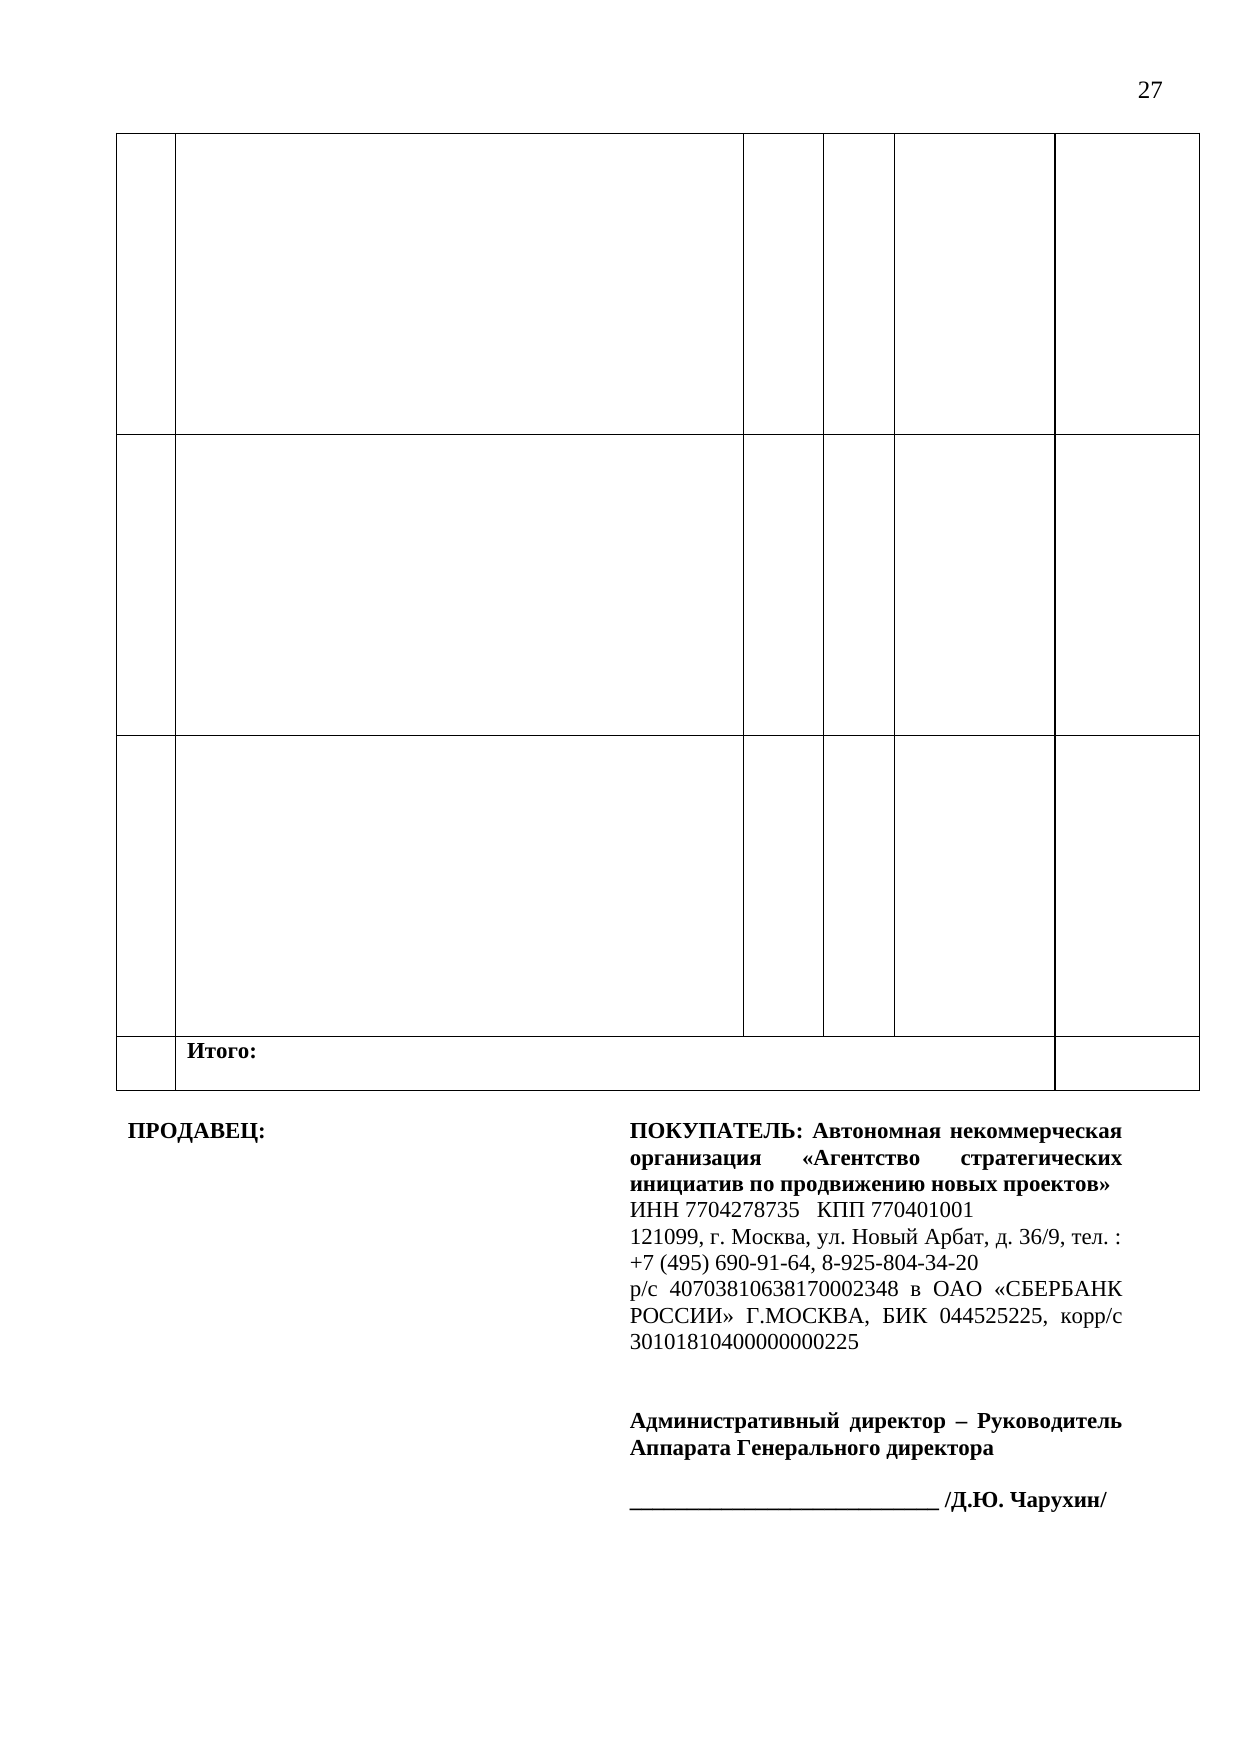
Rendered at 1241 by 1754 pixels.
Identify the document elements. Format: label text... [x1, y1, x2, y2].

table_cell [117, 134, 175, 434]
table_cell [895, 134, 1054, 434]
table_cell [176, 435, 743, 735]
table_cell [176, 736, 743, 1036]
table_cell [1056, 736, 1199, 1036]
table_cell [895, 736, 1054, 1036]
table_cell [895, 435, 1054, 735]
table_cell [744, 736, 823, 1036]
table_cell [1056, 134, 1199, 434]
table_cell [117, 1037, 175, 1090]
table_cell Итого: [176, 1037, 1054, 1090]
table_cell ПОКУПАТЕЛЬ: Автономная некоммерческая организация «Агентство стратегических инициатив по продвижению новых проектов» ИНН 7704278735 КПП 770401001 121099, г. Москва, ул. Новый Арбат, д. 36/9, тел. : +7 (495) 690-91-64, 8-925-804-34-20 р/с 40703810638170002348 в ОАО «СБЕРБАНК РОССИИ» Г.МОСКВА, БИК 044525225, корр/с 30101810400000000225 Административный директор – Руководитель Аппарата Генерального директора ___________________________ /Д.Ю. Чарухин/ [618, 1091, 1134, 1537]
table_cell [824, 435, 894, 735]
table_cell [1056, 435, 1199, 735]
table_cell [744, 435, 823, 735]
table_cell [117, 435, 175, 735]
table_cell [176, 134, 743, 434]
table_cell [824, 134, 894, 434]
table_cell [824, 736, 894, 1036]
table_cell [744, 134, 823, 434]
table_cell [117, 736, 175, 1036]
table_cell [1056, 1037, 1199, 1090]
table_cell ПРОДАВЕЦ: [116, 1091, 618, 1537]
